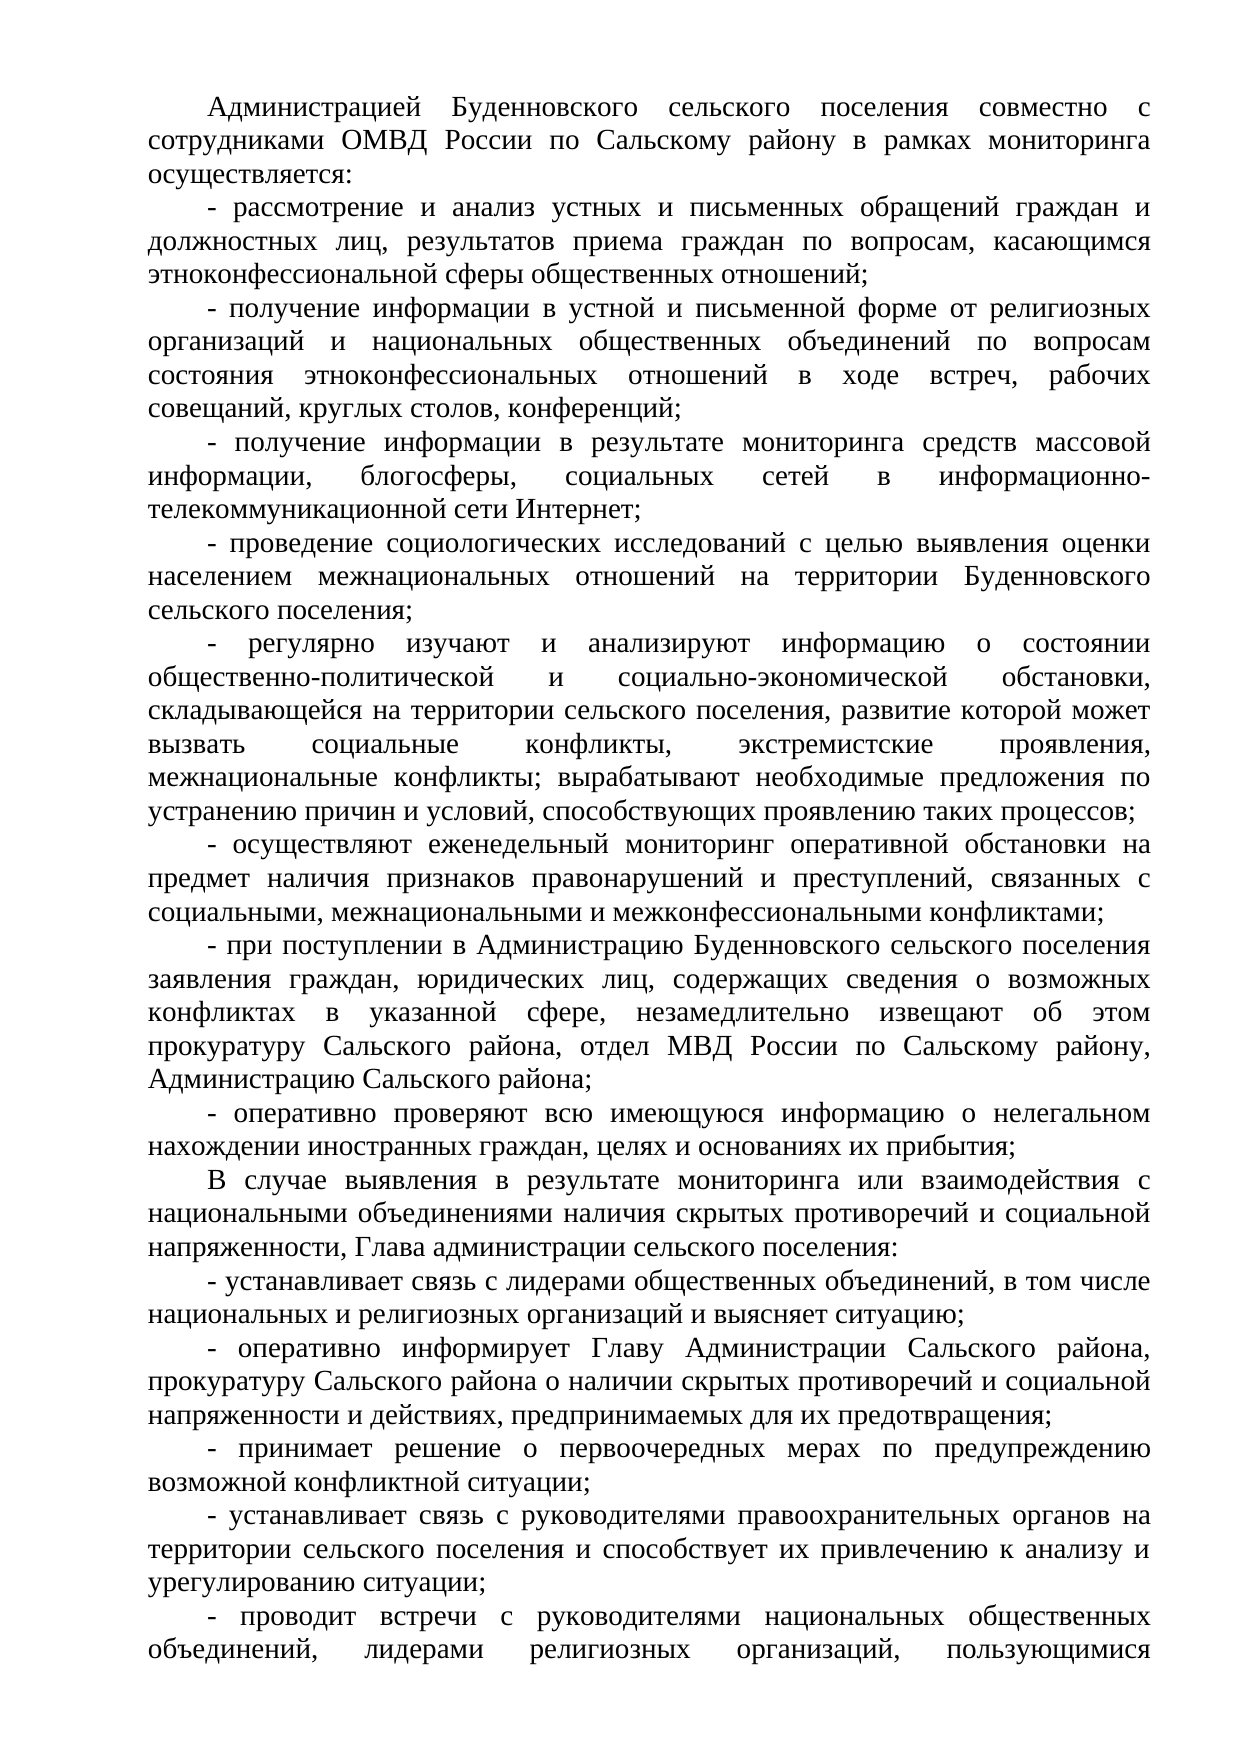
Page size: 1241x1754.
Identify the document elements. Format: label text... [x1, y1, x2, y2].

text - осуществляют еженедельный мониторинг оперативной обстановки на предмет наличия признаков правонарушений и преступлений, связанных с социальными, межнациональными и межконфессиональными конфликтами; [148, 827, 1152, 927]
text - получение информации в результате мониторинга средств массовой информации, блогосферы, социальных сетей в информационно-телекоммуникационной сети Интернет; [148, 424, 1152, 525]
text - проведение социологических исследований с целью выявления оценки населением межнациональных отношений на территории Буденновского сельского поселения; [148, 525, 1152, 625]
text - оперативно проверяют всю имеющуюся информацию о нелегальном нахождении иностранных граждан, целях и основаниях их прибытия; [148, 1095, 1152, 1162]
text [148, 1598, 1152, 1665]
text - оперативно информирует Главу Администрации Сальского района, прокуратуру Сальского района о наличии скрытых противоречий и социальной напряженности и действиях, предпринимаемых для их предотвращения; [148, 1330, 1152, 1430]
text - принимает решение о первоочередных мерах по предупреждению возможной конфликтной ситуации; [148, 1430, 1152, 1497]
text - устанавливает связь с лидерами общественных объединений, в том числе национальных и религиозных организаций и выясняет ситуацию; [148, 1263, 1152, 1330]
text - получение информации в устной и письменной форме от религиозных организаций и национальных общественных объединений по вопросам состояния этноконфессиональных отношений в ходе встреч, рабочих совещаний, круглых столов, конференций; [148, 290, 1152, 424]
text - регулярно изучают и анализируют информацию о состоянии общественно-политической и социально-экономической обстановки, складывающейся на территории сельского поселения, развитие которой может вызвать социальные конфликты, экстремистские проявления, межнациональные конфликты; вырабатывают необходимые предложения по устранению причин и условий, способствующих проявлению таких процессов; [148, 625, 1152, 827]
text - при поступлении в Администрацию Буденновского сельского поселения заявления граждан, юридических лиц, содержащих сведения о возможных конфликтах в указанной сфере, незамедлительно извещают об этом прокуратуру Сальского района, отдел МВД России по Сальскому району, Администрацию Сальского района; [148, 927, 1152, 1095]
text Администрацией Буденновского сельского поселения совместно с сотрудниками ОМВД России по Сальскому району в рамках мониторинга осуществляется: [148, 89, 1152, 189]
text В случае выявления в результате мониторинга или взаимодействия с национальными объединениями наличия скрытых противоречий и социальной напряженности, Глава администрации сельского поселения: [148, 1162, 1152, 1263]
text - рассмотрение и анализ устных и письменных обращений граждан и должностных лиц, результатов приема граждан по вопросам, касающимся этноконфессиональной сферы общественных отношений; [148, 189, 1152, 290]
text - устанавливает связь с руководителями правоохранительных органов на территории сельского поселения и способствует их привлечению к анализу и урегулированию ситуации; [148, 1497, 1152, 1598]
